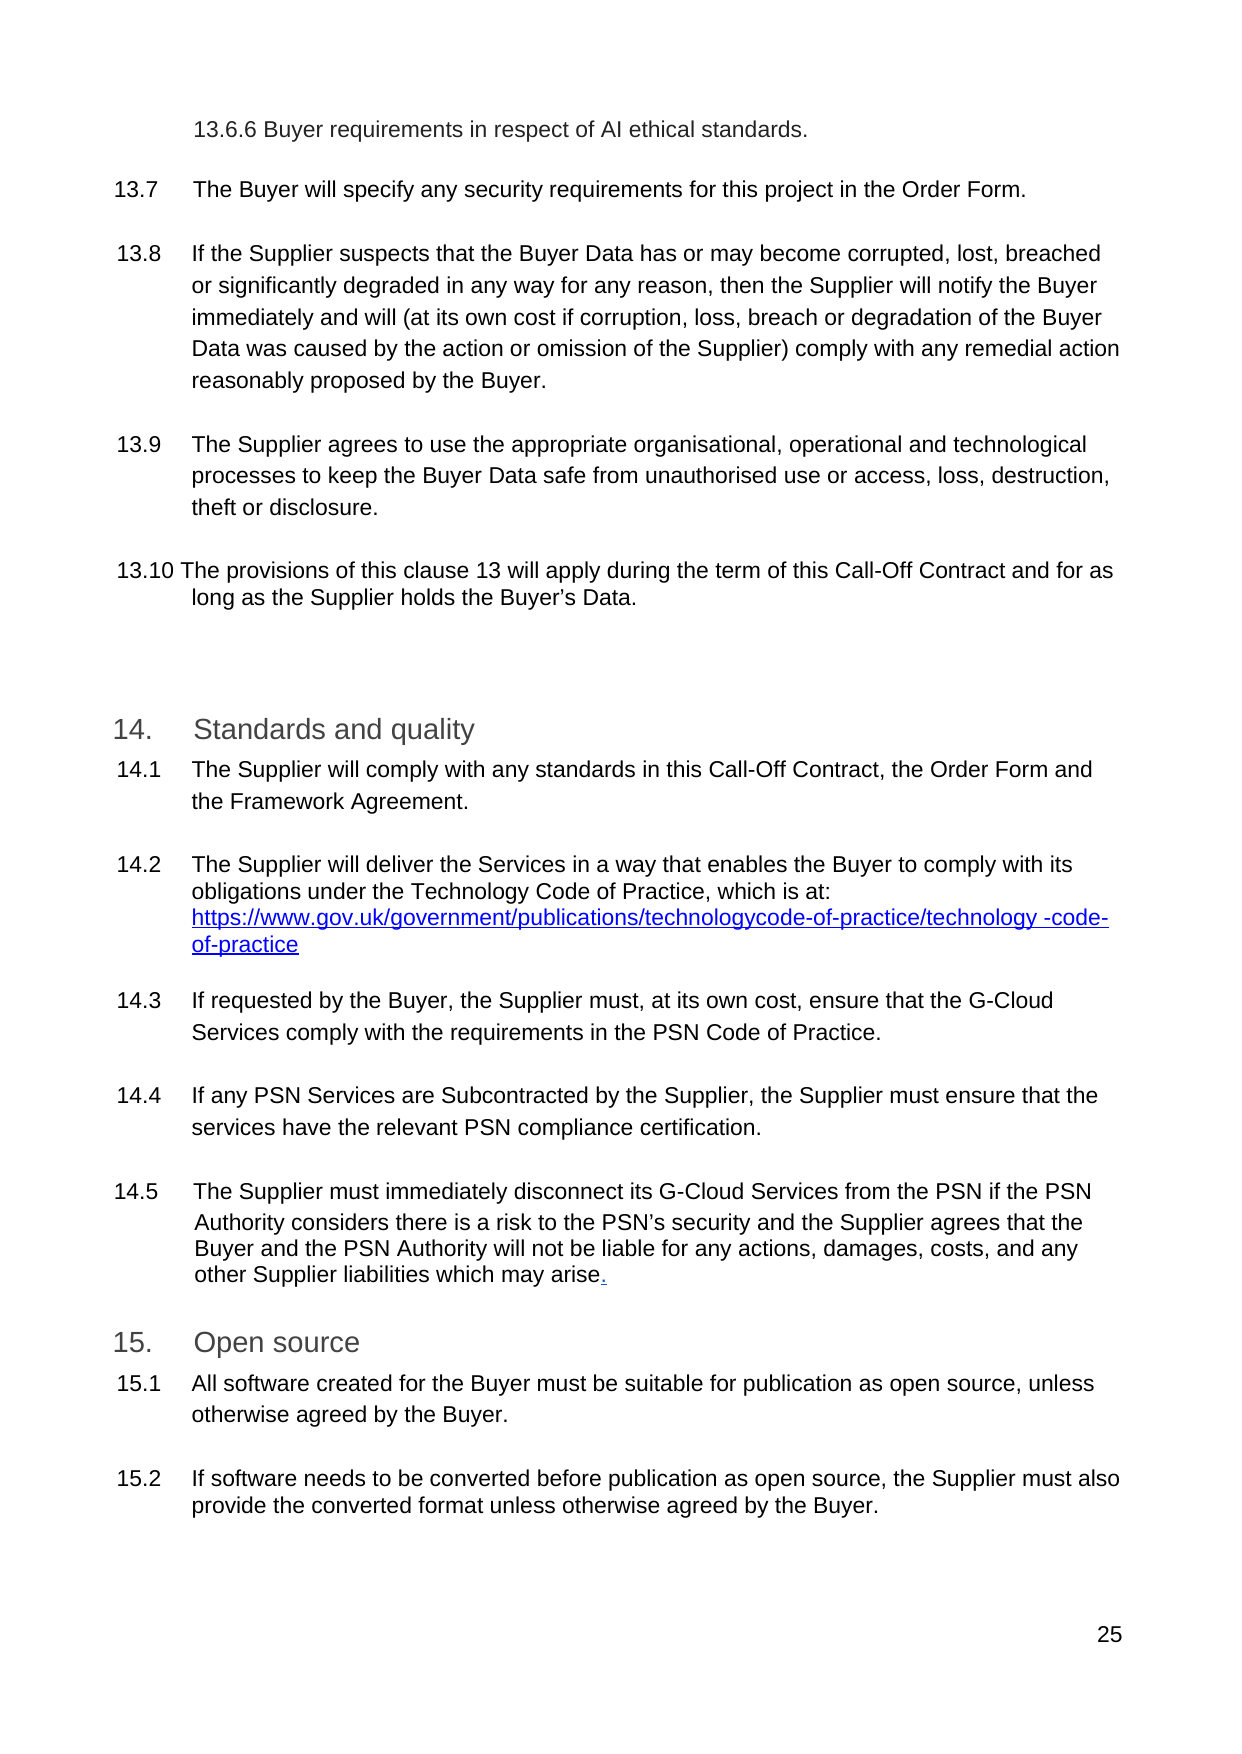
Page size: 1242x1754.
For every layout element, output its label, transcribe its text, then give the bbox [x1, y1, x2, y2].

text 13.7 The Buyer will specify any security requirements for this project in the Order Form. [0, 176, 1122, 203]
text 13.9 The Supplier agrees to use the appropriate organisational, operational and technological processes to keep the Buyer Data safe from unauthorised use or access, loss, destruction, theft or disclosure. [116, 431, 1121, 520]
text 13.10 The provisions of this clause 13 will apply during the term of this Call-Off Contract and for as long as the Supplier holds the Buyer’s Data. [116, 557, 1121, 610]
text 14.5 The Supplier must immediately disconnect its G-Cloud Services from the PSN if the PSN [0, 1178, 1122, 1204]
text 14.3 If requested by the Buyer, the Supplier must, at its own cost, ensure that the G-Cloud Services comply with the requirements in the PSN Code of Practice. [116, 987, 1121, 1045]
text 13.6.6 Buyer requirements in respect of AI ethical standards. [193, 116, 1122, 142]
subtitle 15. Open source [0, 1326, 1122, 1359]
subtitle 14. Standards and quality [0, 712, 1122, 745]
text 14.4 If any PSN Services are Subcontracted by the Supplier, the Supplier must ensure that the services have the relevant PSN compliance certification. [116, 1082, 1121, 1140]
text 15.2 If software needs to be converted before publication as open source, the Supplier must also provide the converted format unless otherwise agreed by the Buyer. [116, 1465, 1121, 1518]
text 15.1 All software created for the Buyer must be suitable for publication as open source, unless otherwise agreed by the Buyer. [116, 1370, 1121, 1428]
text Authority considers there is a risk to the PSN’s security and the Supplier agrees that the Buyer and the PSN Authority will not be liable for any actions, damages, costs, and any other Supplier liabilities which may arise. [194, 1209, 1121, 1288]
text 14.2 The Supplier will deliver the Services in a way that enables the Buyer to comply with its obligations under the Technology Code of Practice, which is at: https://www.gov.uk/government/publications/technologycode-of-practice/technology -code-of-practice [116, 851, 1121, 957]
text 14.1 The Supplier will comply with any standards in this Call-Off Contract, the Order Form and the Framework Agreement. [116, 756, 1121, 814]
text 13.8 If the Supplier suspects that the Buyer Data has or may become corrupted, lost, breached or significantly degraded in any way for any reason, then the Supplier will notify the Buyer immediately and will (at its own cost if corruption, loss, breach or degradation of the Buyer Data was caused by the action or omission of the Supplier) comply with any remedial action reasonably proposed by the Buyer. [116, 240, 1121, 393]
